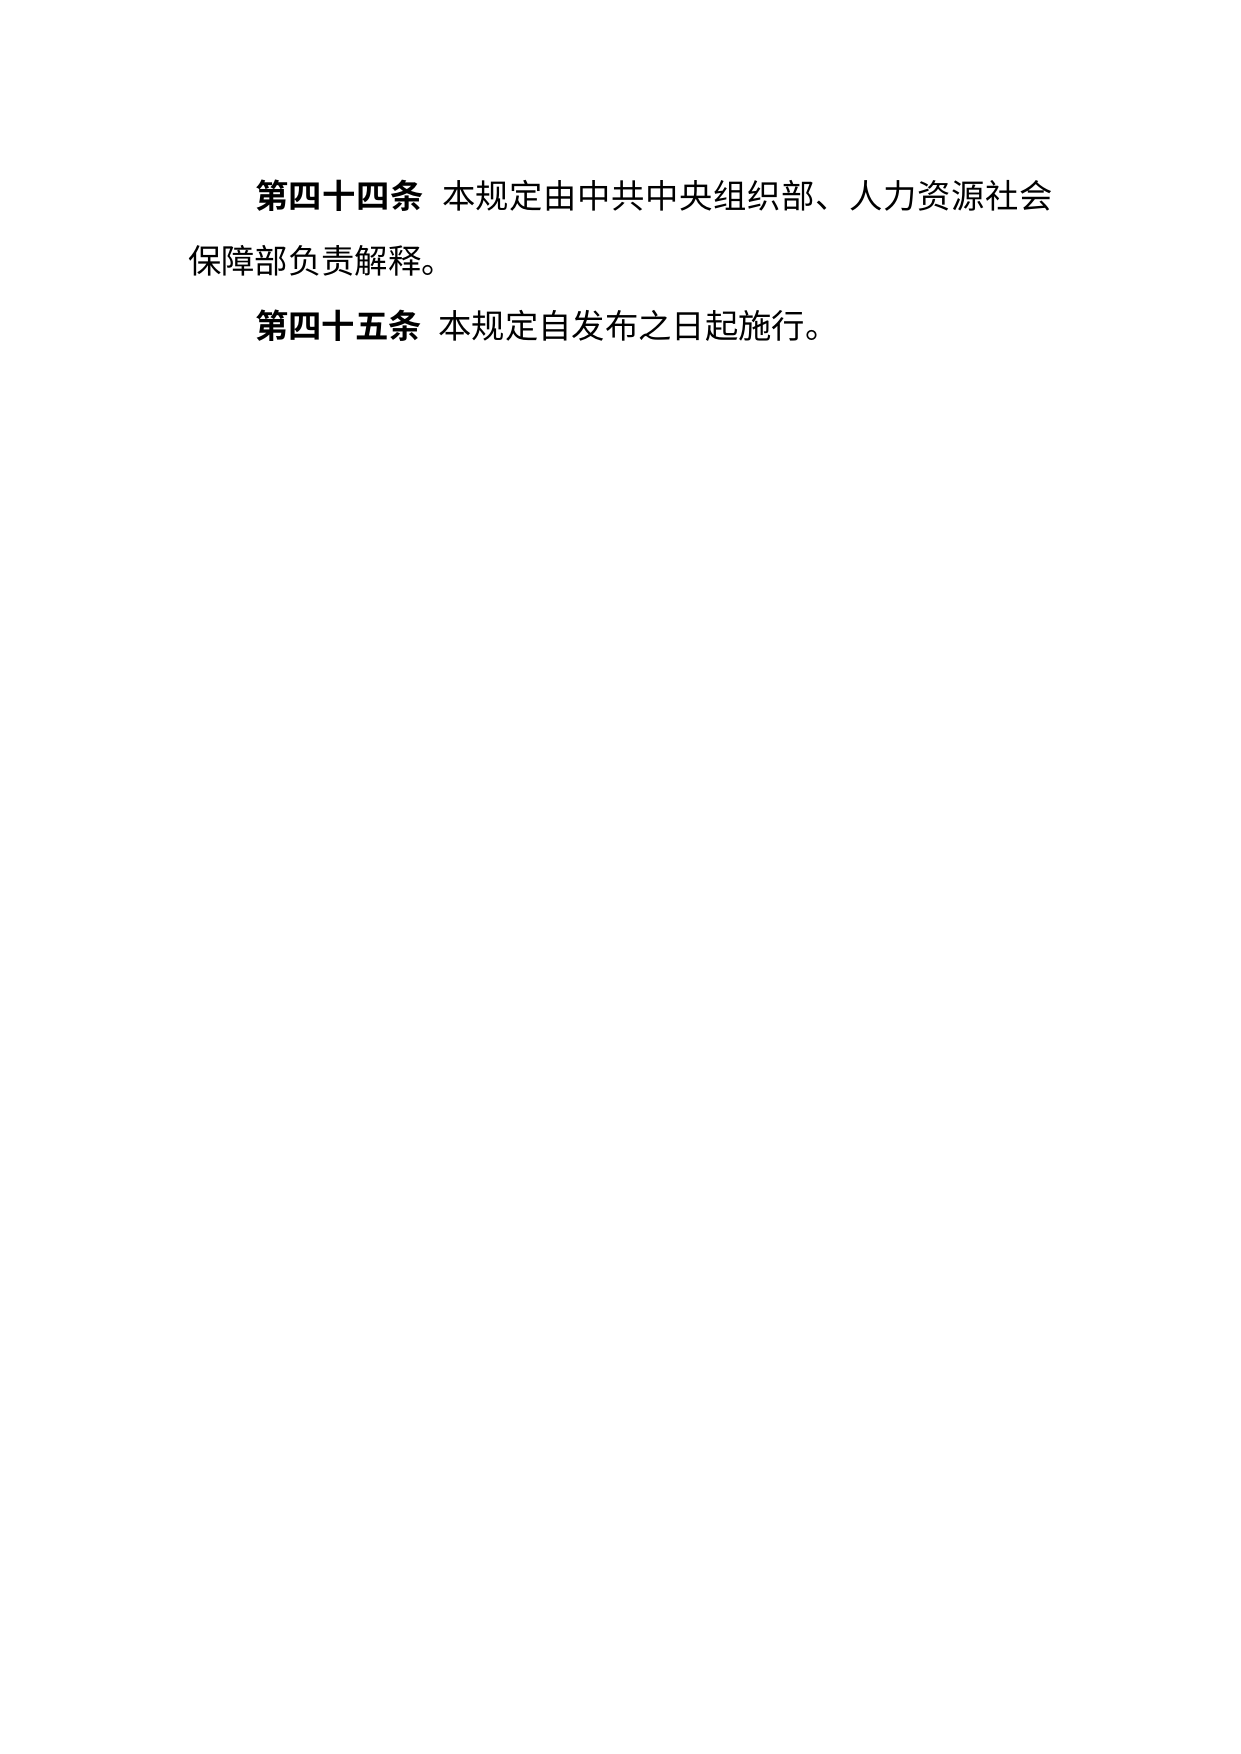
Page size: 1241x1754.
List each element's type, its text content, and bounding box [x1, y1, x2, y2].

text 第四十五条 本规定自发布之日起施行。 [188, 292, 1052, 357]
text 第四十四条 本规定由中共中央组织部、人力资源社会保障部负责解释。 [188, 162, 1052, 292]
